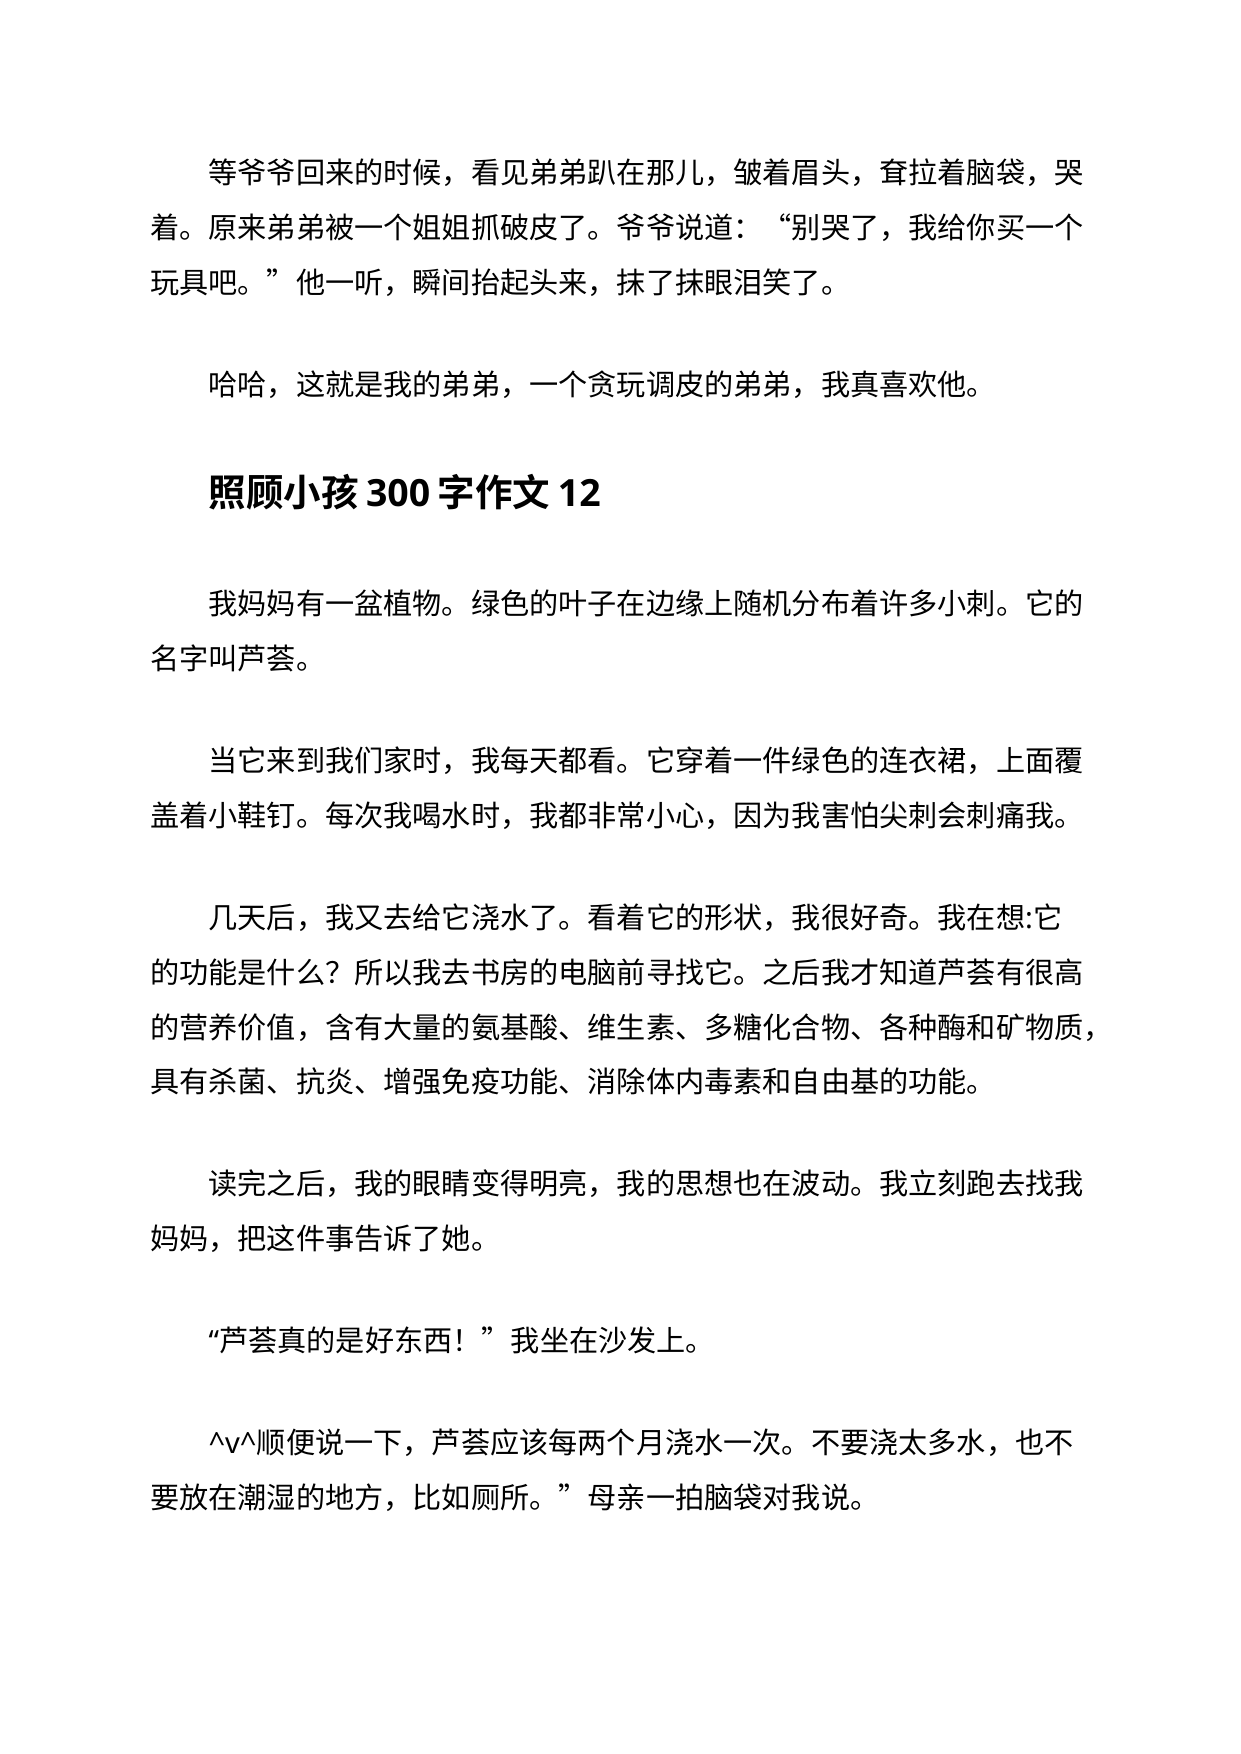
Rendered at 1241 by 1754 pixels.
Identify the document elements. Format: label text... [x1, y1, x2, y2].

text 等爷爷回来的时候，看见弟弟趴在那儿，皱着眉头，耷拉着脑袋，哭着。原来弟弟被一个姐姐抓破皮了。爷爷说道：“别哭了，我给你买一个玩具吧。”他一听，瞬间抬起头来，抹了抹眼泪笑了。 [150, 150, 1090, 302]
text ^v^顺便说一下，芦荟应该每两个月浇水一次。不要浇太多水，也不要放在潮湿的地方，比如厕所。”母亲一拍脑袋对我说。 [150, 1419, 1090, 1517]
text 我妈妈有一盆植物。绿色的叶子在边缘上随机分布着许多小刺。它的名字叫芦荟。 [150, 581, 1090, 678]
text 哈哈，这就是我的弟弟，一个贪玩调皮的弟弟，我真喜欢他。 [150, 362, 1090, 404]
text 当它来到我们家时，我每天都看。它穿着一件绿色的连衣裙，上面覆盖着小鞋钉。每次我喝水时，我都非常小心，因为我害怕尖刺会刺痛我。 [150, 738, 1090, 835]
text “芦荟真的是好东西！”我坐在沙发上。 [150, 1317, 1090, 1360]
text 几天后，我又去给它浇水了。看着它的形状，我很好奇。我在想:它的功能是什么？所以我去书房的电脑前寻找它。之后我才知道芦荟有很高的营养价值，含有大量的氨基酸、维生素、多糖化合物、各种酶和矿物质，具有杀菌、抗炎、增强免疫功能、消除体内毒素和自由基的功能。 [150, 894, 1090, 1101]
text 读完之后，我的眼睛变得明亮，我的思想也在波动。我立刻跑去找我妈妈，把这件事告诉了她。 [150, 1161, 1090, 1258]
text 照顾小孩300字作文12 [150, 463, 1090, 518]
